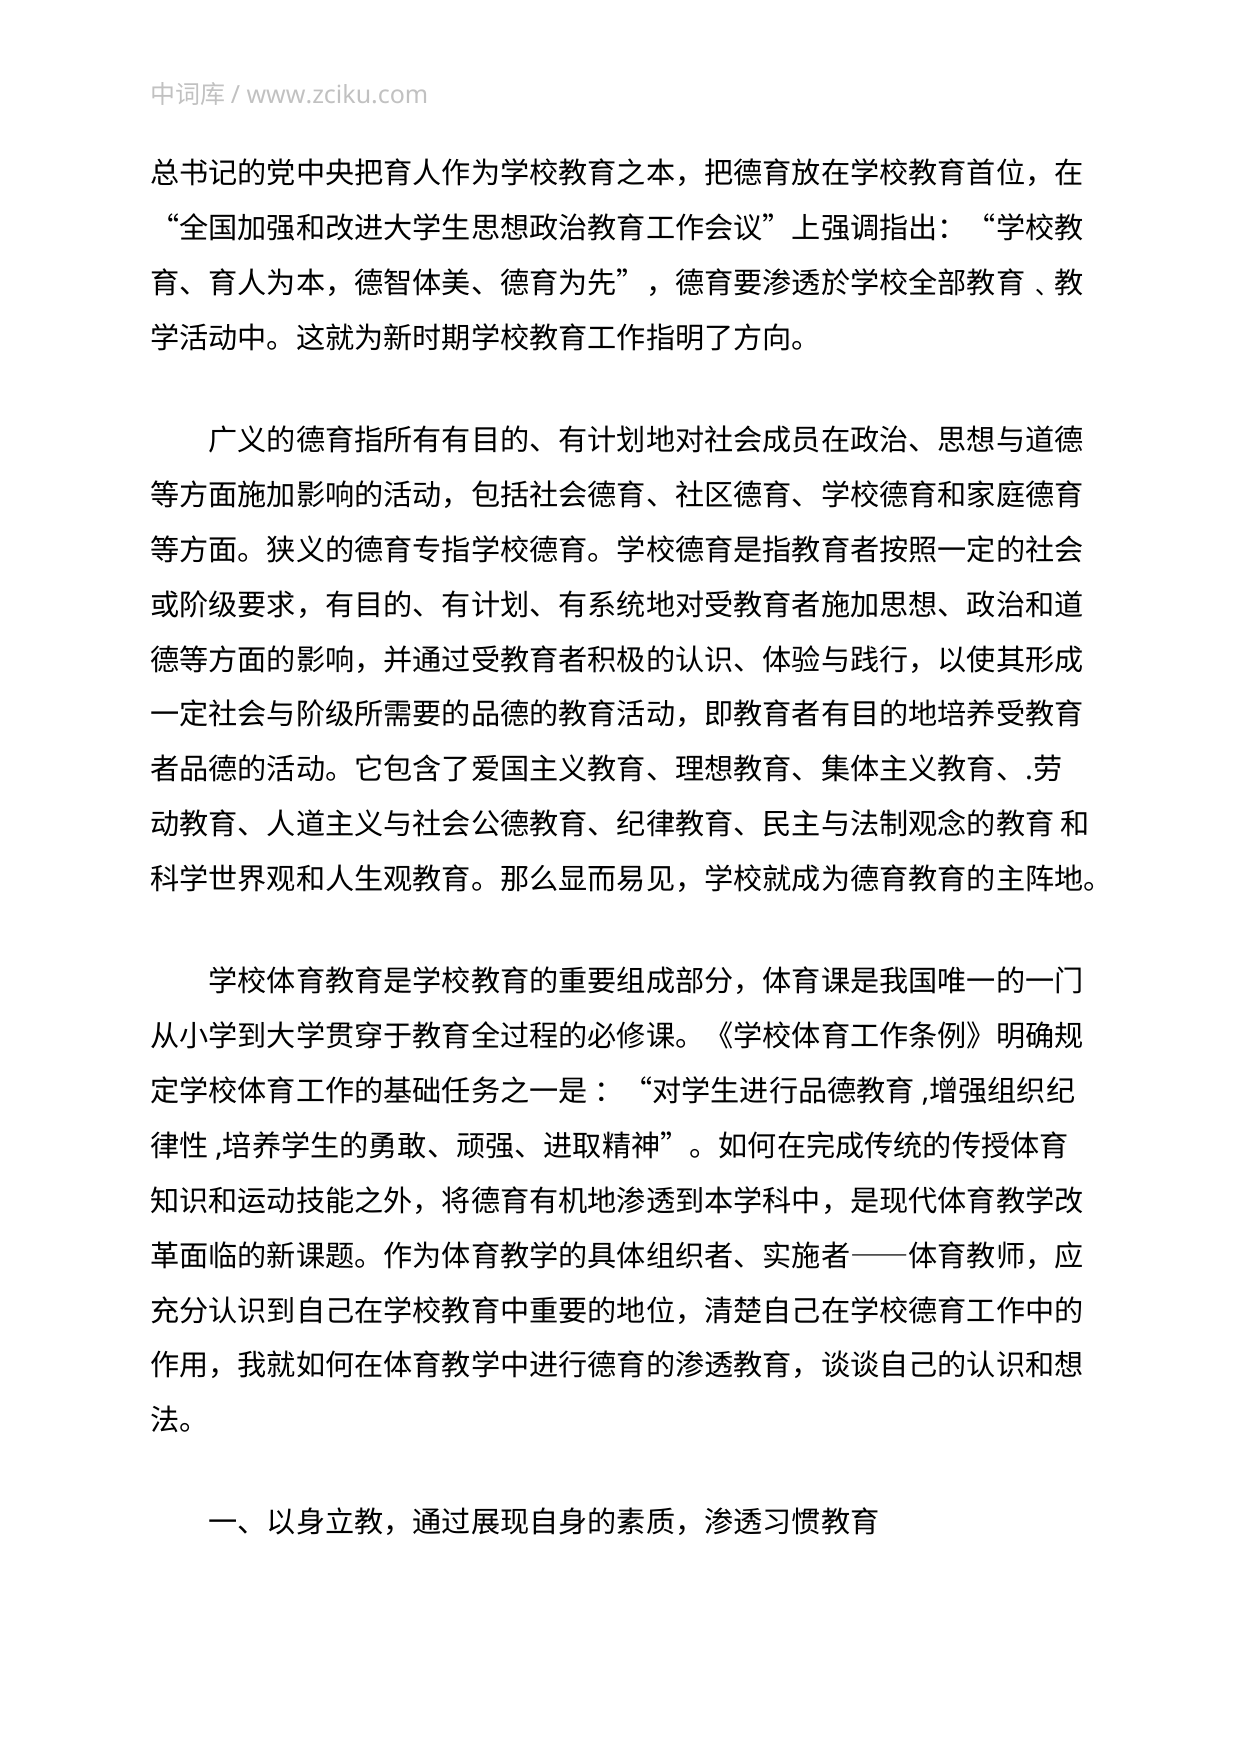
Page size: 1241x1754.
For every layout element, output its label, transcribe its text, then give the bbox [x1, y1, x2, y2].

text 学校体育教育是学校教育的重要组成部分，体育课是我国唯一的一门从小学到大学贯穿于教育全过程的必修课。《学校体育工作条例》明确规定学校体育工作的基础任务之一是 ：“对学生进行品德教育 ,增强组织纪律性 ,培养学生的勇敢、顽强、进取精神”。如何在完成传统的传授体育知识和运动技能之外，将德育有机地渗透到本学科中，是现代体育教学改革面临的新课题。作为体育教学的具体组织者、实施者——体育教师，应充分认识到自己在学校教育中重要的地位，清楚自己在学校德育工作中的作用，我就如何在体育教学中进行德育的渗透教育，谈谈自己的认识和想法。 [150, 957, 1090, 1439]
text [150, 150, 1090, 357]
text 一、以身立教，通过展现自身的素质，渗透习惯教育 [150, 1499, 1090, 1541]
text 广义的德育指所有有目的、有计划地对社会成员在政治、思想与道德等方面施加影响的活动，包括社会德育、社区德育、学校德育和家庭德育等方面。狭义的德育专指学校德育。学校德育是指教育者按照一定的社会或阶级要求，有目的、有计划、有系统地对受教育者施加思想、政治和道德等方面的影响，并通过受教育者积极的认识、体验与践行，以使其形成一定社会与阶级所需要的品德的教育活动，即教育者有目的地培养受教育者品德的活动。它包含了爱国主义教育、理想教育、集体主义教育、.劳动教育、人道主义与社会公德教育、纪律教育、民主与法制观念的教育 和科学世界观和人生观教育。那么显而易见，学校就成为德育教育的主阵地。 [150, 416, 1090, 898]
